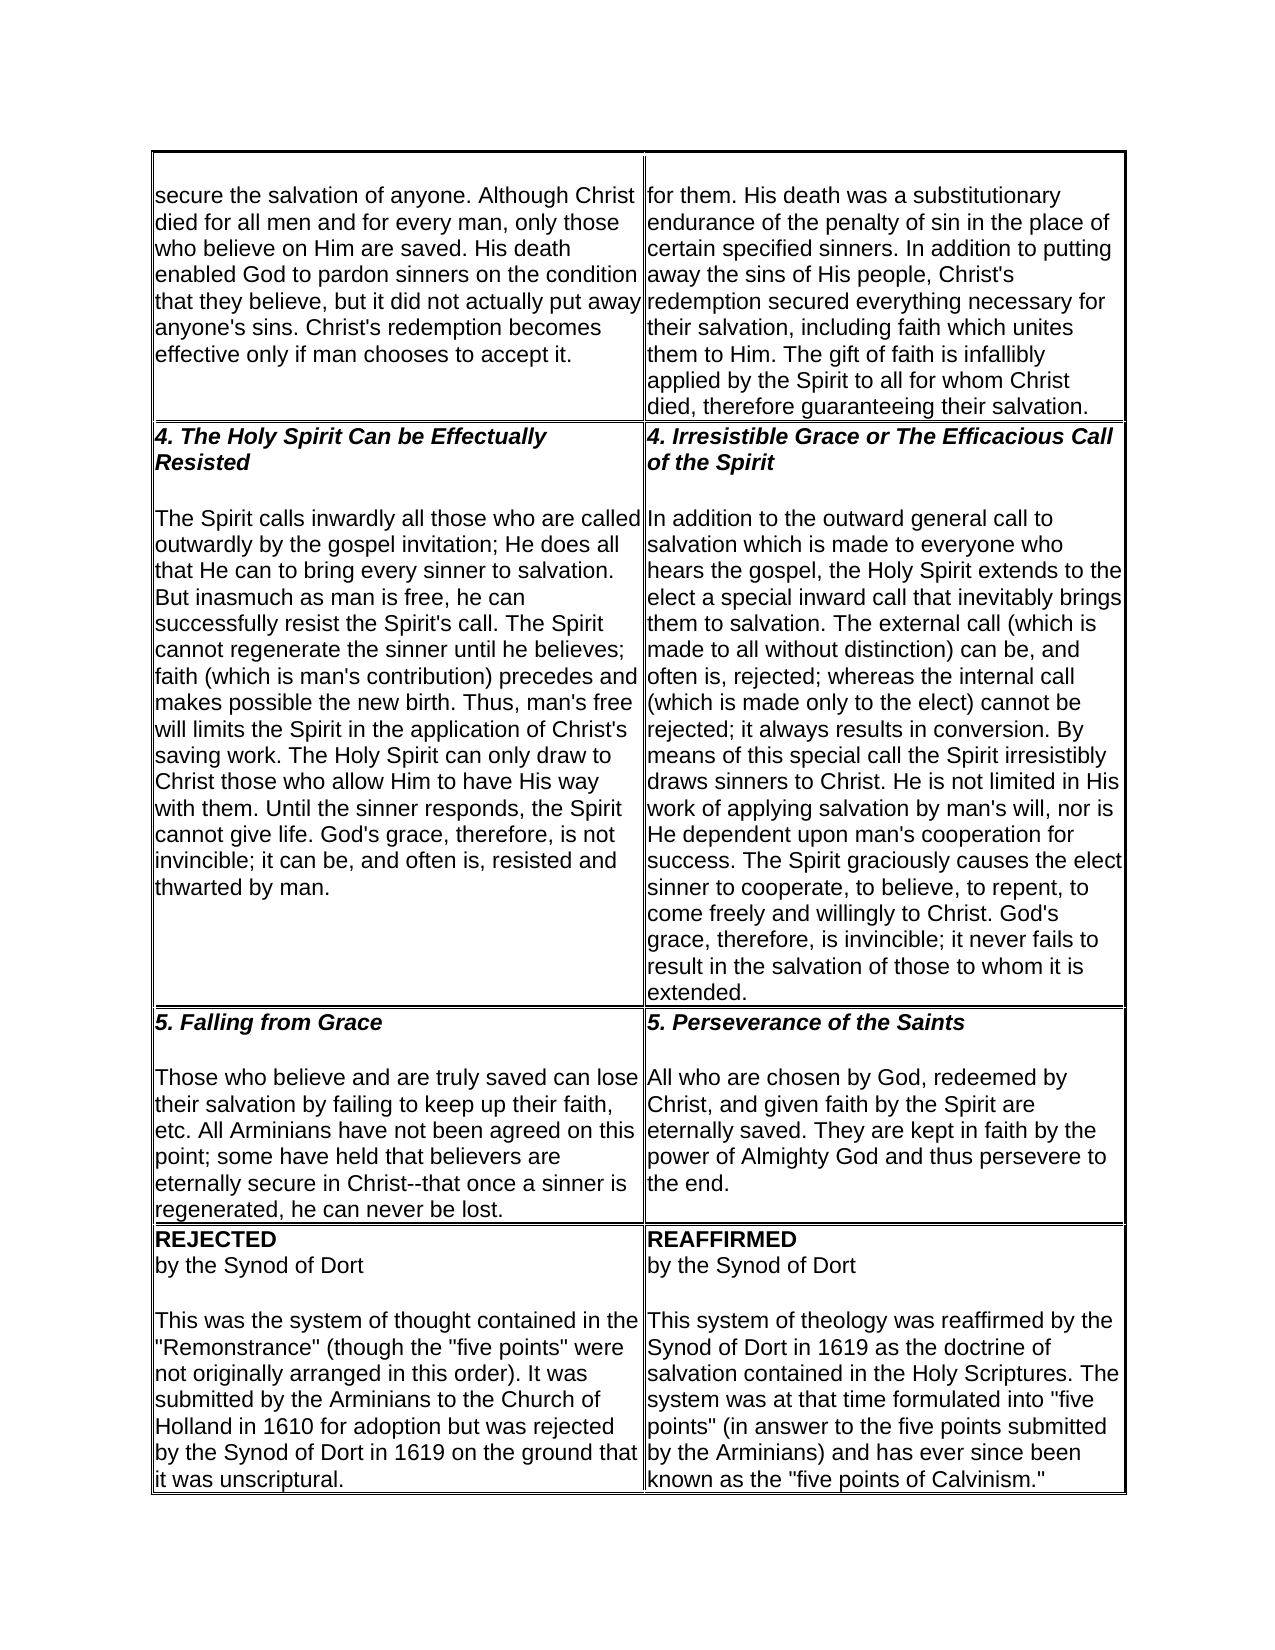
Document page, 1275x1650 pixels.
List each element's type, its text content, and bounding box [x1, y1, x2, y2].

table_cell 4. The Holy Spirit Can be Effectually Resisted The Spirit calls inwardly all those who are called outwardly by the gospel invitation; He does all that He can to bring every sinner to salvation. But inasmuch as man is free, he can successfully resist the Spirit's call. The Spirit cannot regenerate the sinner until he believes; faith (which is man's contribution) precedes and makes possible the new birth. Thus, man's free will limits the Spirit in the application of Christ's saving work. The Holy Spirit can only draw to Christ those who allow Him to have His way with them. Until the sinner responds, the Spirit cannot give life. God's grace, therefore, is not invincible; it can be, and often is, resisted and thwarted by man. [154, 420, 643, 1005]
table_cell 4. Irresistible Grace or The Efficacious Call of the Spirit In addition to the outward general call to salvation which is made to everyone who hears the gospel, the Holy Spirit extends to the elect a special inward call that inevitably brings them to salvation. The external call (which is made to all without distinction) can be, and often is, rejected; whereas the internal call (which is made only to the elect) cannot be rejected; it always results in conversion. By means of this special call the Spirit irresistibly draws sinners to Christ. He is not limited in His work of applying salvation by man's will, nor is He dependent upon man's cooperation for success. The Spirit graciously causes the elect sinner to cooperate, to believe, to repent, to come freely and willingly to Christ. God's grace, therefore, is invincible; it never fails to result in the salvation of those to whom it is extended. [646, 420, 1125, 1005]
table_cell REJECTED by the Synod of Dort This was the system of thought contained in the "Remonstrance" (though the "five points" were not originally arranged in this order). It was submitted by the Arminians to the Church of Holland in 1610 for adoption but was rejected by the Synod of Dort in 1619 on the ground that it was unscriptural. [154, 1222, 644, 1492]
table_cell REAFFIRMED by the Synod of Dort This system of theology was reaffirmed by the Synod of Dort in 1619 as the doctrine of salvation contained in the Holy Scriptures. The system was at that time formulated into "five points" (in answer to the five points submitted by the Arminians) and has ever since been known as the "five points of Calvinism." [645, 1222, 1125, 1492]
table_cell 5. Falling from Grace Those who believe and are truly saved can lose their salvation by failing to keep up their faith, etc. All Arminians have not been agreed on this point; some have held that believers are eternally secure in Christ--that once a sinner is regenerated, he can never be lost. [154, 1005, 643, 1222]
table_cell 5. Perseverance of the Saints All who are chosen by God, redeemed by Christ, and given faith by the Spirit are eternally saved. They are kept in faith by the power of Almighty God and thus persevere to the end. [646, 1005, 1125, 1222]
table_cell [154, 153, 644, 419]
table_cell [645, 153, 1124, 419]
